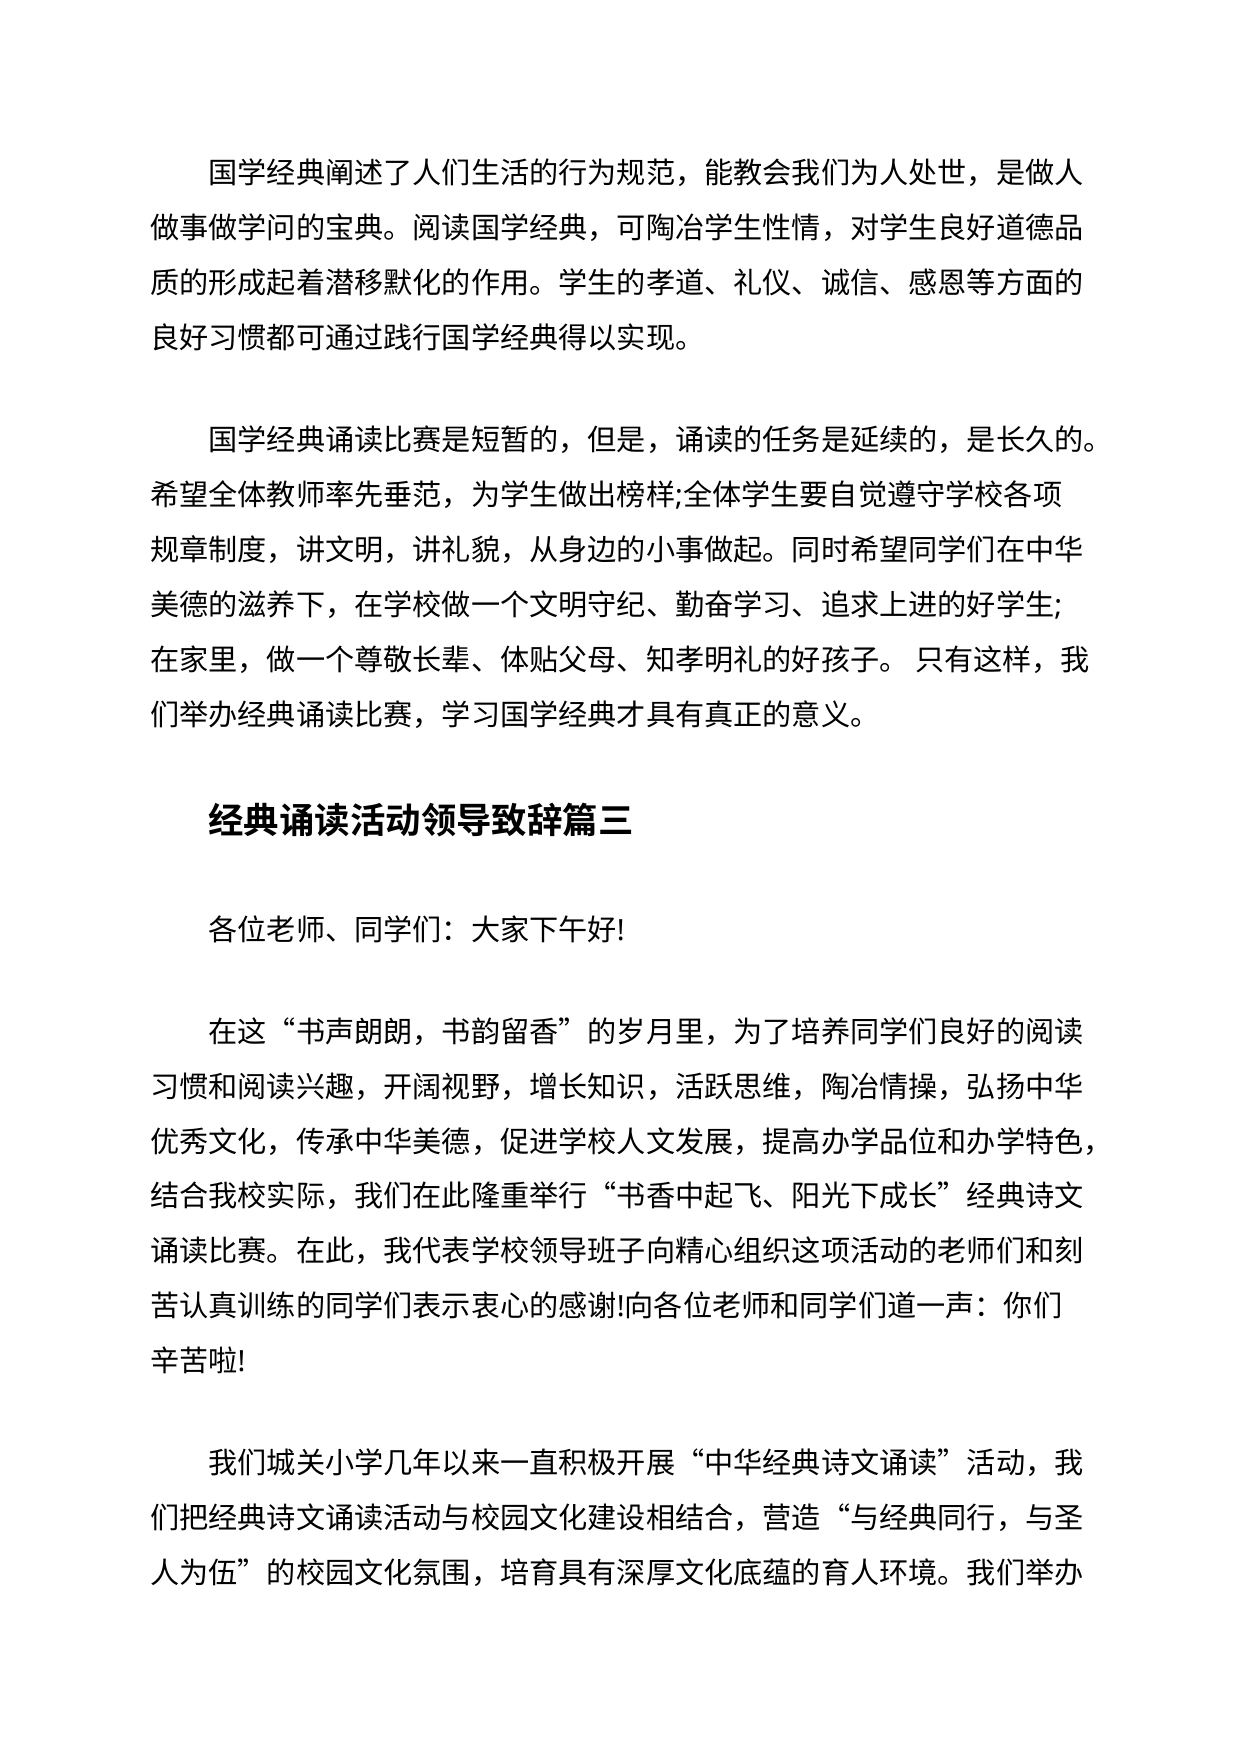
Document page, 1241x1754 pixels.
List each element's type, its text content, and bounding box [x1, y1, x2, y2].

text 在这“书声朗朗，书韵留香”的岁月里，为了培养同学们良好的阅读习惯和阅读兴趣，开阔视野，增长知识，活跃思维，陶冶情操，弘扬中华优秀文化，传承中华美德，促进学校人文发展，提高办学品位和办学特色，结合我校实际，我们在此隆重举行“书香中起飞、阳光下成长”经典诗文诵读比赛。在此，我代表学校领导班子向精心组织这项活动的老师们和刻苦认真训练的同学们表示衷心的感谢!向各位老师和同学们道一声：你们辛苦啦! [150, 1008, 1090, 1380]
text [150, 1440, 1090, 1592]
text 各位老师、同学们：大家下午好! [150, 906, 1090, 949]
text 国学经典阐述了人们生活的行为规范，能教会我们为人处世，是做人做事做学问的宝典。阅读国学经典，可陶冶学生性情，对学生良好道德品质的形成起着潜移默化的作用。学生的孝道、礼仪、诚信、感恩等方面的良好习惯都可通过践行国学经典得以实现。 [150, 150, 1090, 357]
text 国学经典诵读比赛是短暂的，但是，诵读的任务是延续的，是长久的。希望全体教师率先垂范，为学生做出榜样;全体学生要自觉遵守学校各项规章制度，讲文明，讲礼貌，从身边的小事做起。同时希望同学们在中华美德的滋养下，在学校做一个文明守纪、勤奋学习、追求上进的好学生;在家里，做一个尊敬长辈、体贴父母、知孝明礼的好孩子。 只有这样，我们举办经典诵读比赛，学习国学经典才具有真正的意义。 [150, 416, 1090, 733]
text 经典诵读活动领导致辞篇三 [150, 793, 1090, 844]
